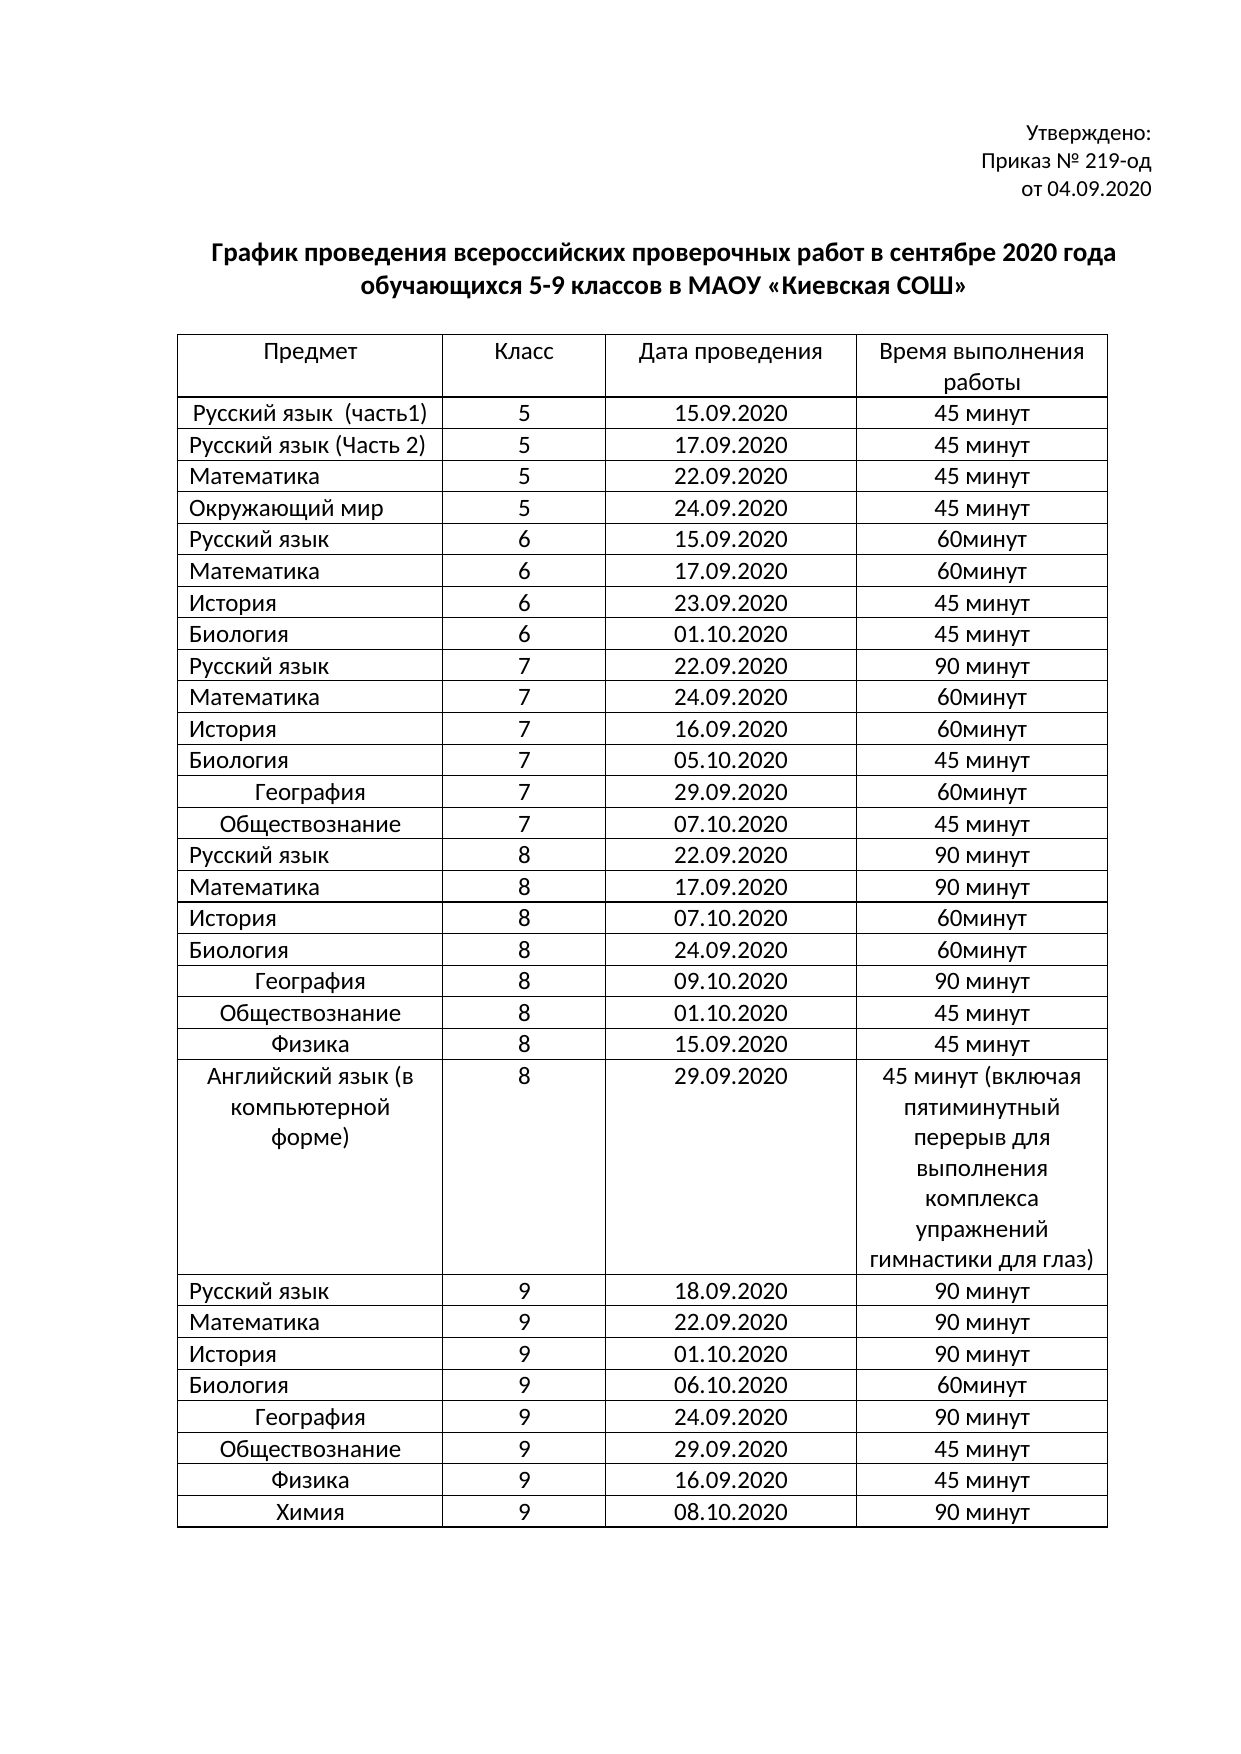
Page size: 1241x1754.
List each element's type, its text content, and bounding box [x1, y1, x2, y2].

table_cell 7 [443, 650, 605, 680]
table_cell 8 [443, 966, 605, 996]
table_cell 16.09.2020 [606, 713, 856, 743]
table_cell Математика [178, 555, 442, 586]
table_cell 8 [443, 997, 605, 1028]
table_cell 45 минут [857, 461, 1107, 491]
table_cell 60минут [857, 555, 1107, 586]
table_cell 7 [443, 681, 605, 712]
table_cell Физика [178, 1029, 442, 1059]
table_cell 45 минут [857, 398, 1107, 428]
table_cell 90 минут [857, 1338, 1107, 1368]
table_cell 60минут [857, 713, 1107, 743]
table_cell 90 минут [857, 839, 1107, 870]
table_cell 8 [443, 1029, 605, 1059]
table_cell 9 [443, 1464, 605, 1495]
table_cell 90 минут [857, 1275, 1107, 1305]
table_cell 60минут [857, 524, 1107, 554]
table_cell 60минут [857, 934, 1107, 964]
table_cell Русский язык (часть1) [178, 398, 442, 428]
table_cell Русский язык (Часть 2) [178, 429, 442, 459]
table_cell 7 [443, 713, 605, 743]
table_cell 17.09.2020 [606, 555, 856, 586]
table_cell 6 [443, 587, 605, 617]
table_cell 5 [443, 398, 605, 428]
table_cell 5 [443, 461, 605, 491]
table_cell Химия [178, 1496, 442, 1526]
table_cell 9 [443, 1338, 605, 1368]
table_header Дата проведения [606, 335, 856, 396]
table_cell Биология [178, 618, 442, 649]
table_cell 60минут [857, 903, 1107, 933]
table_cell 9 [443, 1401, 605, 1432]
table_cell 15.09.2020 [606, 1029, 856, 1059]
table_cell 6 [443, 555, 605, 586]
table_cell 9 [443, 1370, 605, 1400]
table_cell Биология [178, 1370, 442, 1400]
table_cell 29.09.2020 [606, 1433, 856, 1463]
text График проведения всероссийских проверочных работ в сентябре 2020 года [177, 235, 1152, 268]
table_cell 07.10.2020 [606, 808, 856, 838]
table_cell География [178, 966, 442, 996]
table_cell География [178, 776, 442, 807]
table_header Класс [443, 335, 605, 396]
table_cell 8 [443, 839, 605, 870]
table_cell Обществознание [178, 1433, 442, 1463]
table_cell 22.09.2020 [606, 1306, 856, 1337]
text от 04.09.2020 [177, 174, 1152, 202]
table_cell 45 минут (включая пятиминутный перерыв для выполнения комплекса упражнений гимнастики для глаз) [857, 1060, 1107, 1274]
table_cell 29.09.2020 [606, 776, 856, 807]
table_cell 90 минут [857, 871, 1107, 901]
table_cell Физика [178, 1464, 442, 1495]
table_cell Математика [178, 681, 442, 712]
table_cell Английский язык (в компьютерной форме) [178, 1060, 442, 1274]
table_cell 90 минут [857, 1306, 1107, 1337]
table_cell 6 [443, 618, 605, 649]
table_cell История [178, 903, 442, 933]
text Приказ № 219-од [177, 146, 1152, 174]
table_cell 24.09.2020 [606, 681, 856, 712]
table_header Предмет [178, 335, 442, 396]
table_cell 90 минут [857, 1496, 1107, 1526]
table_cell Математика [178, 461, 442, 491]
table_cell 7 [443, 776, 605, 807]
table_cell 22.09.2020 [606, 461, 856, 491]
table_cell 45 минут [857, 808, 1107, 838]
table_cell 6 [443, 524, 605, 554]
table_cell 9 [443, 1433, 605, 1463]
table_cell 60минут [857, 1370, 1107, 1400]
table_cell 08.10.2020 [606, 1496, 856, 1526]
text Утверждено: [177, 118, 1152, 146]
table_cell География [178, 1401, 442, 1432]
table_cell Русский язык [178, 839, 442, 870]
table_cell 90 минут [857, 1401, 1107, 1432]
table_cell 15.09.2020 [606, 524, 856, 554]
table_cell 5 [443, 429, 605, 459]
table_cell 8 [443, 1060, 605, 1274]
table_cell 60минут [857, 681, 1107, 712]
table_cell 24.09.2020 [606, 492, 856, 523]
table_cell 45 минут [857, 618, 1107, 649]
table_cell 17.09.2020 [606, 429, 856, 459]
table_cell Обществознание [178, 997, 442, 1028]
table_cell 45 минут [857, 587, 1107, 617]
table_cell Русский язык [178, 524, 442, 554]
table_cell История [178, 1338, 442, 1368]
table_cell 01.10.2020 [606, 1338, 856, 1368]
table_cell 01.10.2020 [606, 997, 856, 1028]
table_cell Математика [178, 871, 442, 901]
table_cell 90 минут [857, 650, 1107, 680]
table_cell 22.09.2020 [606, 839, 856, 870]
table_cell 15.09.2020 [606, 398, 856, 428]
table_cell 7 [443, 808, 605, 838]
table_cell 45 минут [857, 1433, 1107, 1463]
table_cell 45 минут [857, 745, 1107, 775]
table_cell 45 минут [857, 1029, 1107, 1059]
table_cell 45 минут [857, 1464, 1107, 1495]
table_cell 23.09.2020 [606, 587, 856, 617]
table_cell 05.10.2020 [606, 745, 856, 775]
table_cell 9 [443, 1306, 605, 1337]
table_cell 45 минут [857, 492, 1107, 523]
table_cell 22.09.2020 [606, 650, 856, 680]
table_cell Математика [178, 1306, 442, 1337]
table_cell Биология [178, 745, 442, 775]
table_cell Русский язык [178, 1275, 442, 1305]
table_cell Биология [178, 934, 442, 964]
table_cell История [178, 713, 442, 743]
table_cell 06.10.2020 [606, 1370, 856, 1400]
table_cell 5 [443, 492, 605, 523]
table_cell 90 минут [857, 966, 1107, 996]
table_cell 24.09.2020 [606, 1401, 856, 1432]
table_header Время выполнения работы [857, 335, 1107, 396]
table_cell 60минут [857, 776, 1107, 807]
table_cell 17.09.2020 [606, 871, 856, 901]
table_cell Обществознание [178, 808, 442, 838]
table_cell 7 [443, 745, 605, 775]
table_cell 9 [443, 1275, 605, 1305]
text обучающихся 5-9 классов в МАОУ «Киевская СОШ» [177, 268, 1152, 301]
table_cell 01.10.2020 [606, 618, 856, 649]
table_cell 9 [443, 1496, 605, 1526]
table_cell 8 [443, 934, 605, 964]
table_cell 16.09.2020 [606, 1464, 856, 1495]
table_cell 24.09.2020 [606, 934, 856, 964]
table_cell 29.09.2020 [606, 1060, 856, 1274]
table_cell 45 минут [857, 997, 1107, 1028]
table_cell 8 [443, 903, 605, 933]
table_cell Русский язык [178, 650, 442, 680]
table_cell История [178, 587, 442, 617]
table_cell 09.10.2020 [606, 966, 856, 996]
table_cell Окружающий мир [178, 492, 442, 523]
table_cell 8 [443, 871, 605, 901]
table_cell 18.09.2020 [606, 1275, 856, 1305]
table_cell 45 минут [857, 429, 1107, 459]
table_cell 07.10.2020 [606, 903, 856, 933]
